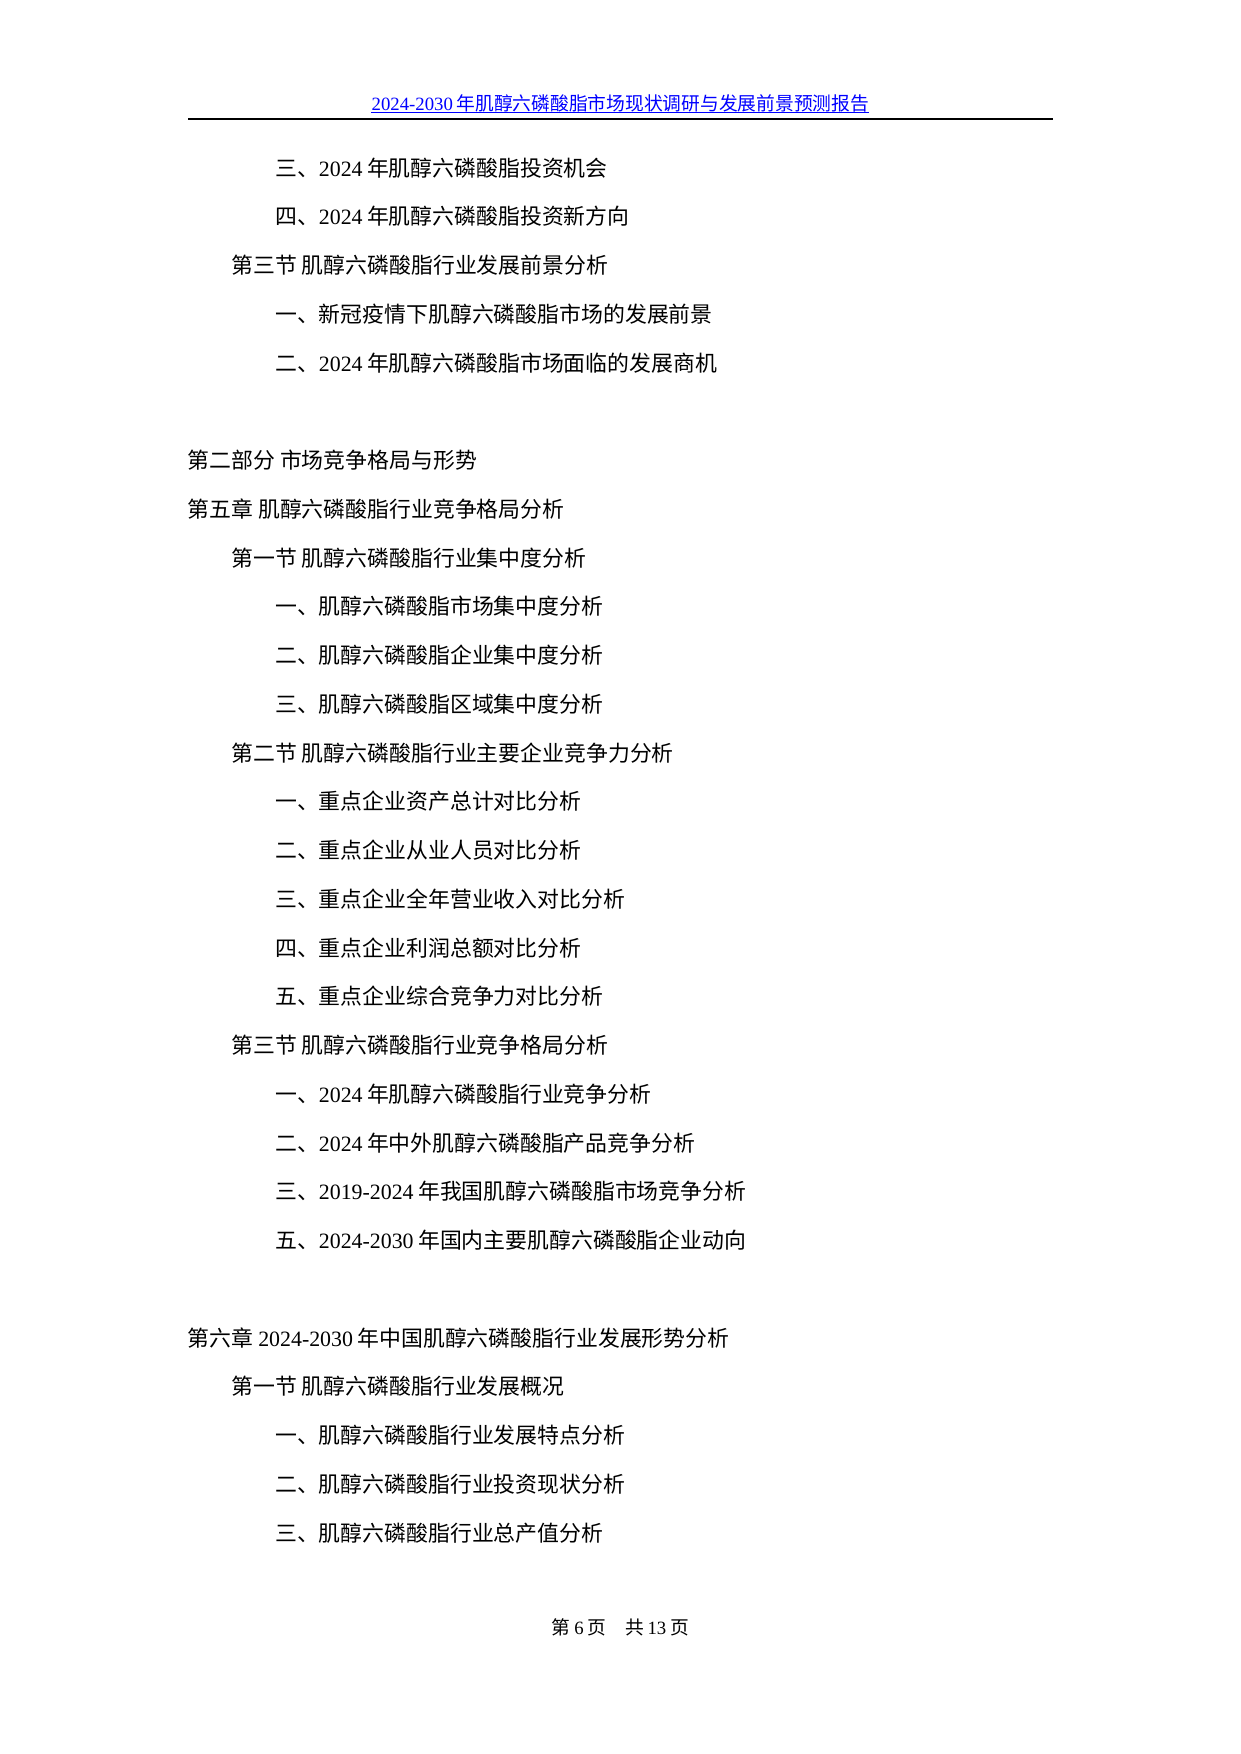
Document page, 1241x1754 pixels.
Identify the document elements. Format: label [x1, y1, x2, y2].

text [187, 150, 1053, 1548]
